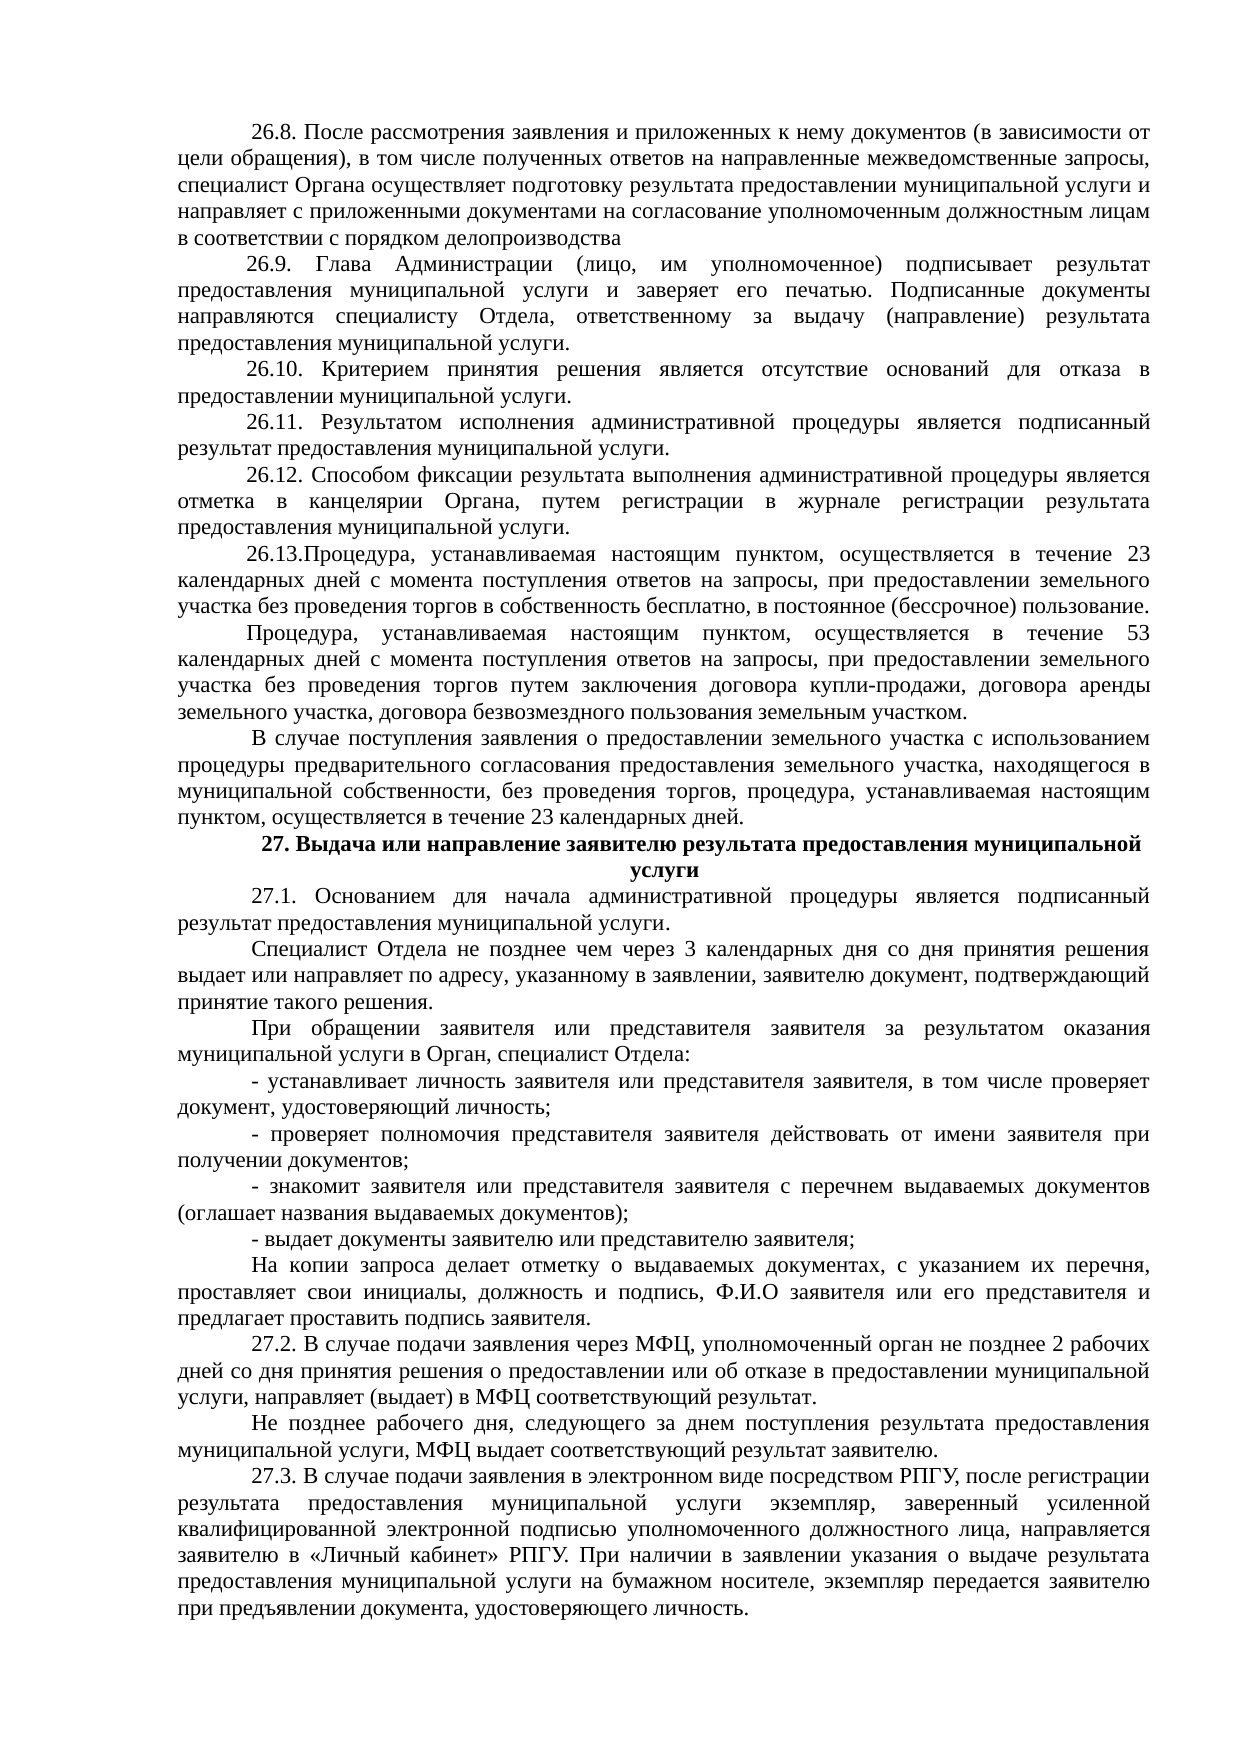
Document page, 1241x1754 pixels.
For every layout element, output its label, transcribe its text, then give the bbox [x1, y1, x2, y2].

text - устанавливает личность заявителя или представителя заявителя, в том числе проверяет документ, удостоверяющий личность; [177, 1067, 1152, 1119]
text 26.9. Глава Администрации (лицо, им уполномоченное) подписывает результат предоставления муниципальной услуги и заверяет его печатью. Подписанные документы направляются специалисту Отдела, ответственному за выдачу (направление) результата предоставления муниципальной услуги. [177, 250, 1152, 355]
text При обращении заявителя или представителя заявителя за результатом оказания муниципальной услуги в Орган, специалист Отдела: [177, 1014, 1152, 1067]
text 26.12. Способом фиксации результата выполнения административной процедуры является отметка в канцелярии Органа, путем регистрации в журнале регистрации результата предоставления муниципальной услуги. [177, 461, 1152, 540]
text 27. Выдача или направление заявителю результата предоставления муниципальной услуги [177, 830, 1152, 882]
text 27.2. В случае подачи заявления через МФЦ, уполномоченный орган не позднее 2 рабочих дней со дня принятия решения о предоставлении или об отказе в предоставлении муниципальной услуги, направляет (выдает) в МФЦ соответствующий результат. [177, 1330, 1152, 1409]
text 26.10. Критерием принятия решения является отсутствие оснований для отказа в предоставлении муниципальной услуги. [177, 355, 1152, 408]
text На копии запроса делает отметку о выдаваемых документах, с указанием их перечня, проставляет свои инициалы, должность и подпись, Ф.И.О заявителя или его представителя и предлагает проставить подпись заявителя. [177, 1251, 1152, 1330]
text Специалист Отдела не позднее чем через 3 календарных дня со дня принятия решения выдает или направляет по адресу, указанному в заявлении, заявителю документ, подтверждающий принятие такого решения. [177, 935, 1152, 1014]
text Процедура, устанавливаемая настоящим пунктом, осуществляется в течение 53 календарных дней с момента поступления ответов на запросы, при предоставлении земельного участка без проведения торгов путем заключения договора купли-продажи, договора аренды земельного участка, договора безвозмездного пользования земельным участком. [177, 619, 1152, 724]
text 26.11. Результатом исполнения административной процедуры является подписанный результат предоставления муниципальной услуги. [177, 408, 1152, 461]
text 26.13.Процедура, устанавливаемая настоящим пунктом, осуществляется в течение 23 календарных дней с момента поступления ответов на запросы, при предоставлении земельного участка без проведения торгов в собственность бесплатно, в постоянное (бессрочное) пользование. [177, 540, 1152, 619]
text - выдает документы заявителю или представителю заявителя; [177, 1225, 1152, 1251]
text 27.1. Основанием для начала административной процедуры является подписанный результат предоставления муниципальной услуги. [177, 882, 1152, 935]
text Не позднее рабочего дня, следующего за днем поступления результата предоставления муниципальной услуги, МФЦ выдает соответствующий результат заявителю. [177, 1409, 1152, 1462]
text - знакомит заявителя или представителя заявителя с перечнем выдаваемых документов (оглашает названия выдаваемых документов); [177, 1172, 1152, 1225]
text - проверяет полномочия представителя заявителя действовать от имени заявителя при получении документов; [177, 1119, 1152, 1172]
text 27.3. В случае подачи заявления в электронном виде посредством РПГУ, после регистрации результата предоставления муниципальной услуги экземпляр, заверенный усиленной квалифицированной электронной подписью уполномоченного должностного лица, направляется заявителю в «Личный кабинет» РПГУ. При наличии в заявлении указания о выдаче результата предоставления муниципальной услуги на бумажном носителе, экземпляр передается заявителю при предъявлении документа, удостоверяющего личность. [177, 1462, 1152, 1620]
text В случае поступления заявления о предоставлении земельного участка с использованием процедуры предварительного согласования предоставления земельного участка, находящегося в муниципальной собственности, без проведения торгов, процедура, устанавливаемая настоящим пунктом, осуществляется в течение 23 календарных дней. [177, 724, 1152, 830]
text 26.8. После рассмотрения заявления и приложенных к нему документов (в зависимости от цели обращения), в том числе полученных ответов на направленные межведомственные запросы, специалист Органа осуществляет подготовку результата предоставлении муниципальной услуги и направляет с приложенными документами на согласование уполномоченным должностным лицам в соответствии с порядком делопроизводства [177, 118, 1152, 250]
